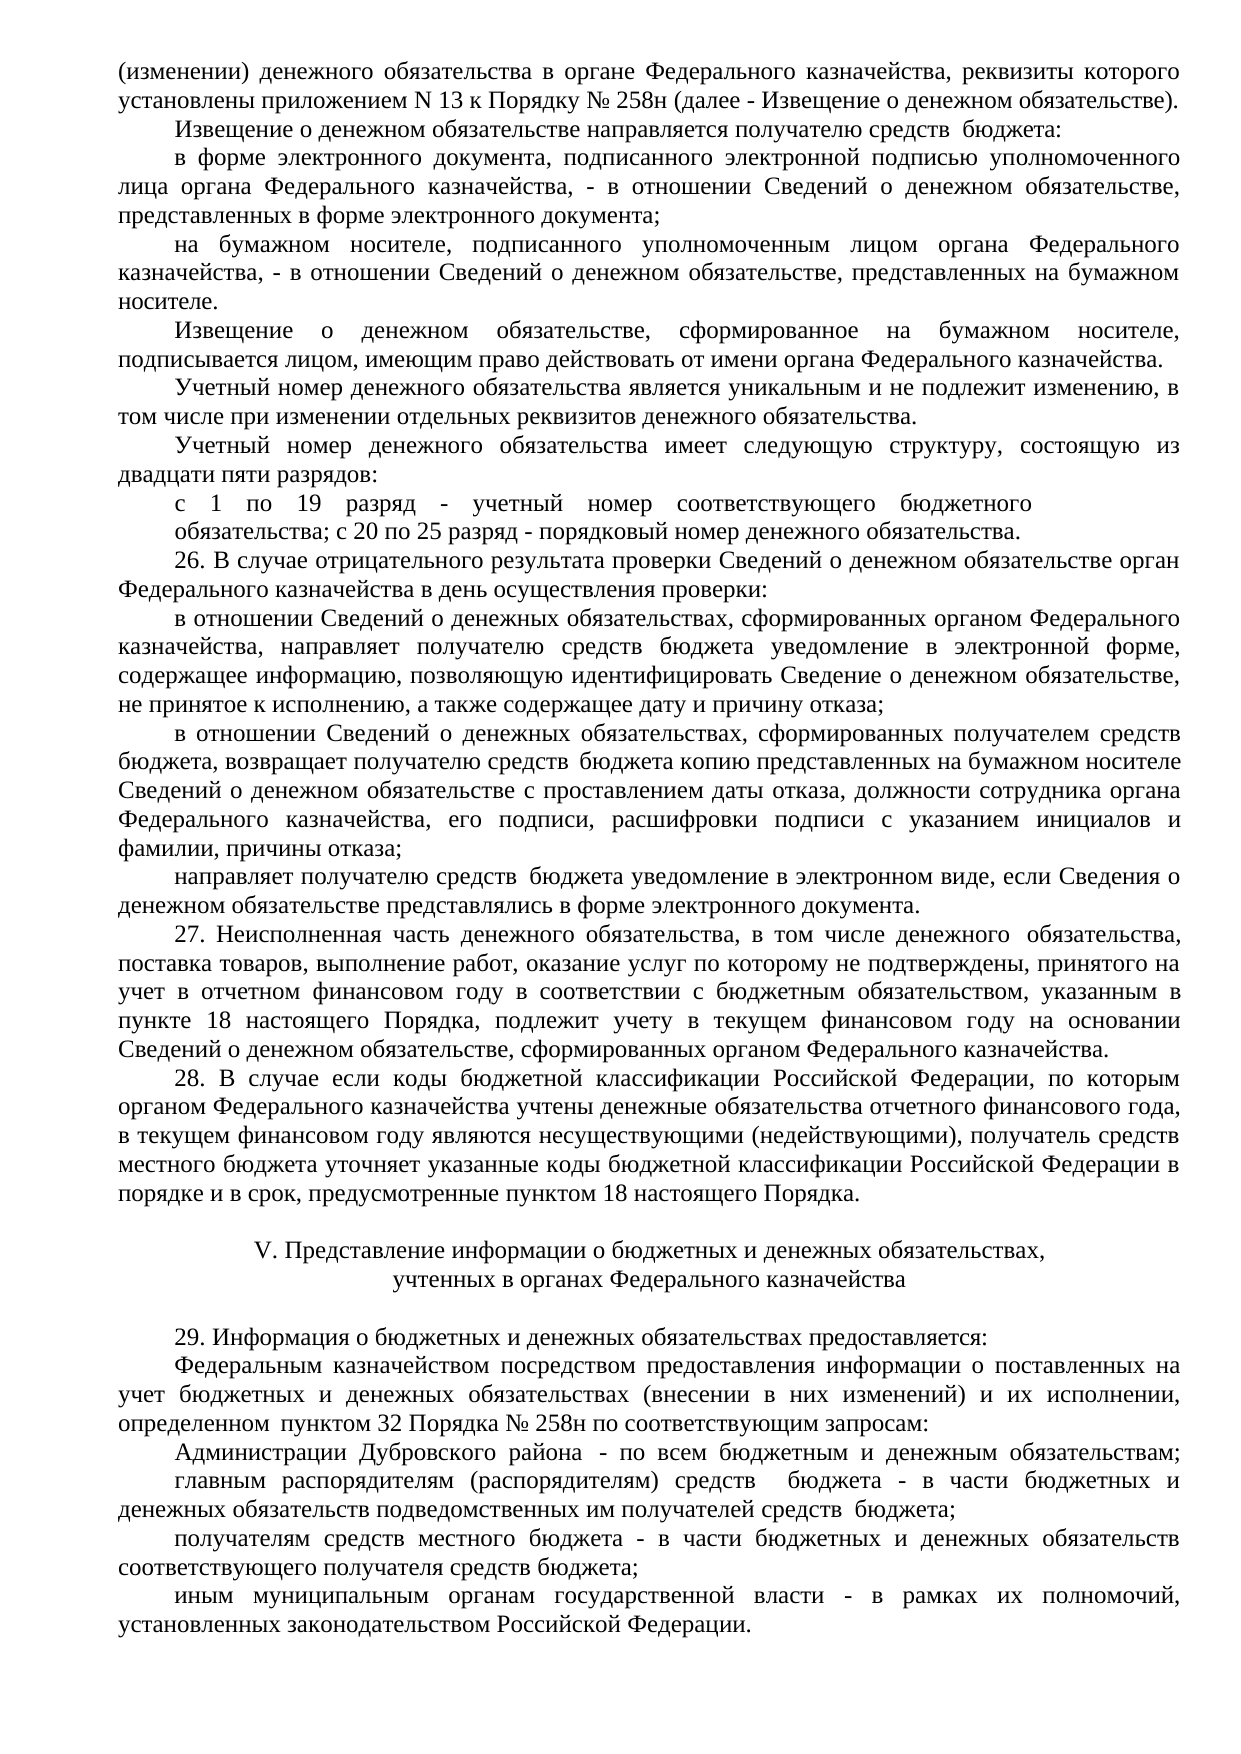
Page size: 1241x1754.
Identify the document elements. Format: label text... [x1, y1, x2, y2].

text Администрации Дубровского района - по всем бюджетным и денежным обязательствам; главным распорядителям (распорядителям) средств бюджета - в части бюджетных и [174, 1437, 1181, 1494]
text Извещение о денежном обязательстве, сформированное на бумажном носителе, подписывается лицом, имеющим право действовать от имени органа Федерального казначейства. [118, 315, 1181, 372]
text иным муниципальным органам государственной власти - в рамках их полномочий, установленных законодательством Российской Федерации. [118, 1580, 1181, 1638]
text Учетный номер денежного обязательства является уникальным и не подлежит изменению, в том числе при изменении отдельных реквизитов денежного обязательства. [118, 372, 1181, 430]
text с 1 по 19 разряд - учетный номер соответствующего бюджетного обязательства; с 20 по 25 разряд - порядковый номер денежного обязательства. [174, 488, 1032, 545]
text (изменении) денежного обязательства в органе Федерального казначейства, реквизиты которого установлены приложением N 13 к Порядку № 258н (далее - Извещение о денежном обязательстве). [118, 56, 1181, 114]
text в отношении Сведений о денежных обязательствах, сформированных получателем средств бюджета, возвращает получателю средств бюджета копию представленных на бумажном носителе Сведений о денежном обязательстве с проставлением даты отказа, должности сотрудника органа Федерального казначейства, его подписи, расшифровки подписи с указанием инициалов и фамилии, причины отказа; [118, 718, 1182, 861]
text направляет получателю средств бюджета уведомление в электронном виде, если Сведения о денежном обязательстве представлялись в форме электронного документа. [118, 861, 1181, 919]
list В случае если коды бюджетной классификации Российской Федерации, по которым органом Федерального казначейства учтены денежные обязательства отчетного финансового года, в текущем финансовом году являются несуществующими (недействующими), получатель средств местного бюджета уточняет указанные коды бюджетной классификации Российской Федерации в порядке и в срок, предусмотренные пунктом 18 настоящего Порядка. [118, 1063, 1181, 1206]
text в отношении Сведений о денежных обязательствах, сформированных органом Федерального казначейства, направляет получателю средств бюджета уведомление в электронной форме, содержащее информацию, позволяющую идентифицировать Сведение о денежном обязательстве, не принятое к исполнению, а также содержащее дату и причину отказа; [118, 603, 1181, 718]
text Извещение о денежном обязательстве направляется получателю средств бюджета: [174, 114, 1192, 142]
list Неисполненная часть денежного обязательства, в том числе денежного обязательства, поставка товаров, выполнение работ, оказание услуг по которому не подтверждены, принятого на учет в отчетном финансовом году в соответствии с бюджетным обязательством, указанным в пункте 18 настоящего Порядка, подлежит учету в текущем финансовом году на основании Сведений о денежном обязательстве, сформированных органом Федерального казначейства. [118, 919, 1181, 1063]
text в форме электронного документа, подписанного электронной подписью уполномоченного лица органа Федерального казначейства, - в отношении Сведений о денежном обязательстве, представленных в форме электронного документа; [118, 142, 1181, 229]
text получателям средств местного бюджета - в части бюджетных и денежных обязательств соответствующего получателя средств бюджета; [118, 1523, 1181, 1580]
list Информация о бюджетных и денежных обязательствах предоставляется: [174, 1322, 1192, 1350]
list Представление информации о бюджетных и денежных обязательствах, учтенных в органах Федерального казначейства [254, 1235, 1045, 1293]
list В случае отрицательного результата проверки Сведений о денежном обязательстве орган Федерального казначейства в день осуществления проверки: [118, 545, 1180, 603]
text на бумажном носителе, подписанного уполномоченным лицом органа Федерального казначейства, - в отношении Сведений о денежном обязательстве, представленных на бумажном носителе. [118, 229, 1181, 315]
text Учетный номер денежного обязательства имеет следующую структуру, состоящую из двадцати пяти разрядов: [118, 430, 1181, 487]
text Федеральным казначейством посредством предоставления информации о поставленных на учет бюджетных и денежных обязательствах (внесении в них изменений) и их исполнении, определенном пунктом 32 Порядка № 258н по соответствующим запросам: [118, 1350, 1181, 1437]
text денежных обязательств подведомственных им получателей средств бюджета; [118, 1494, 1192, 1523]
